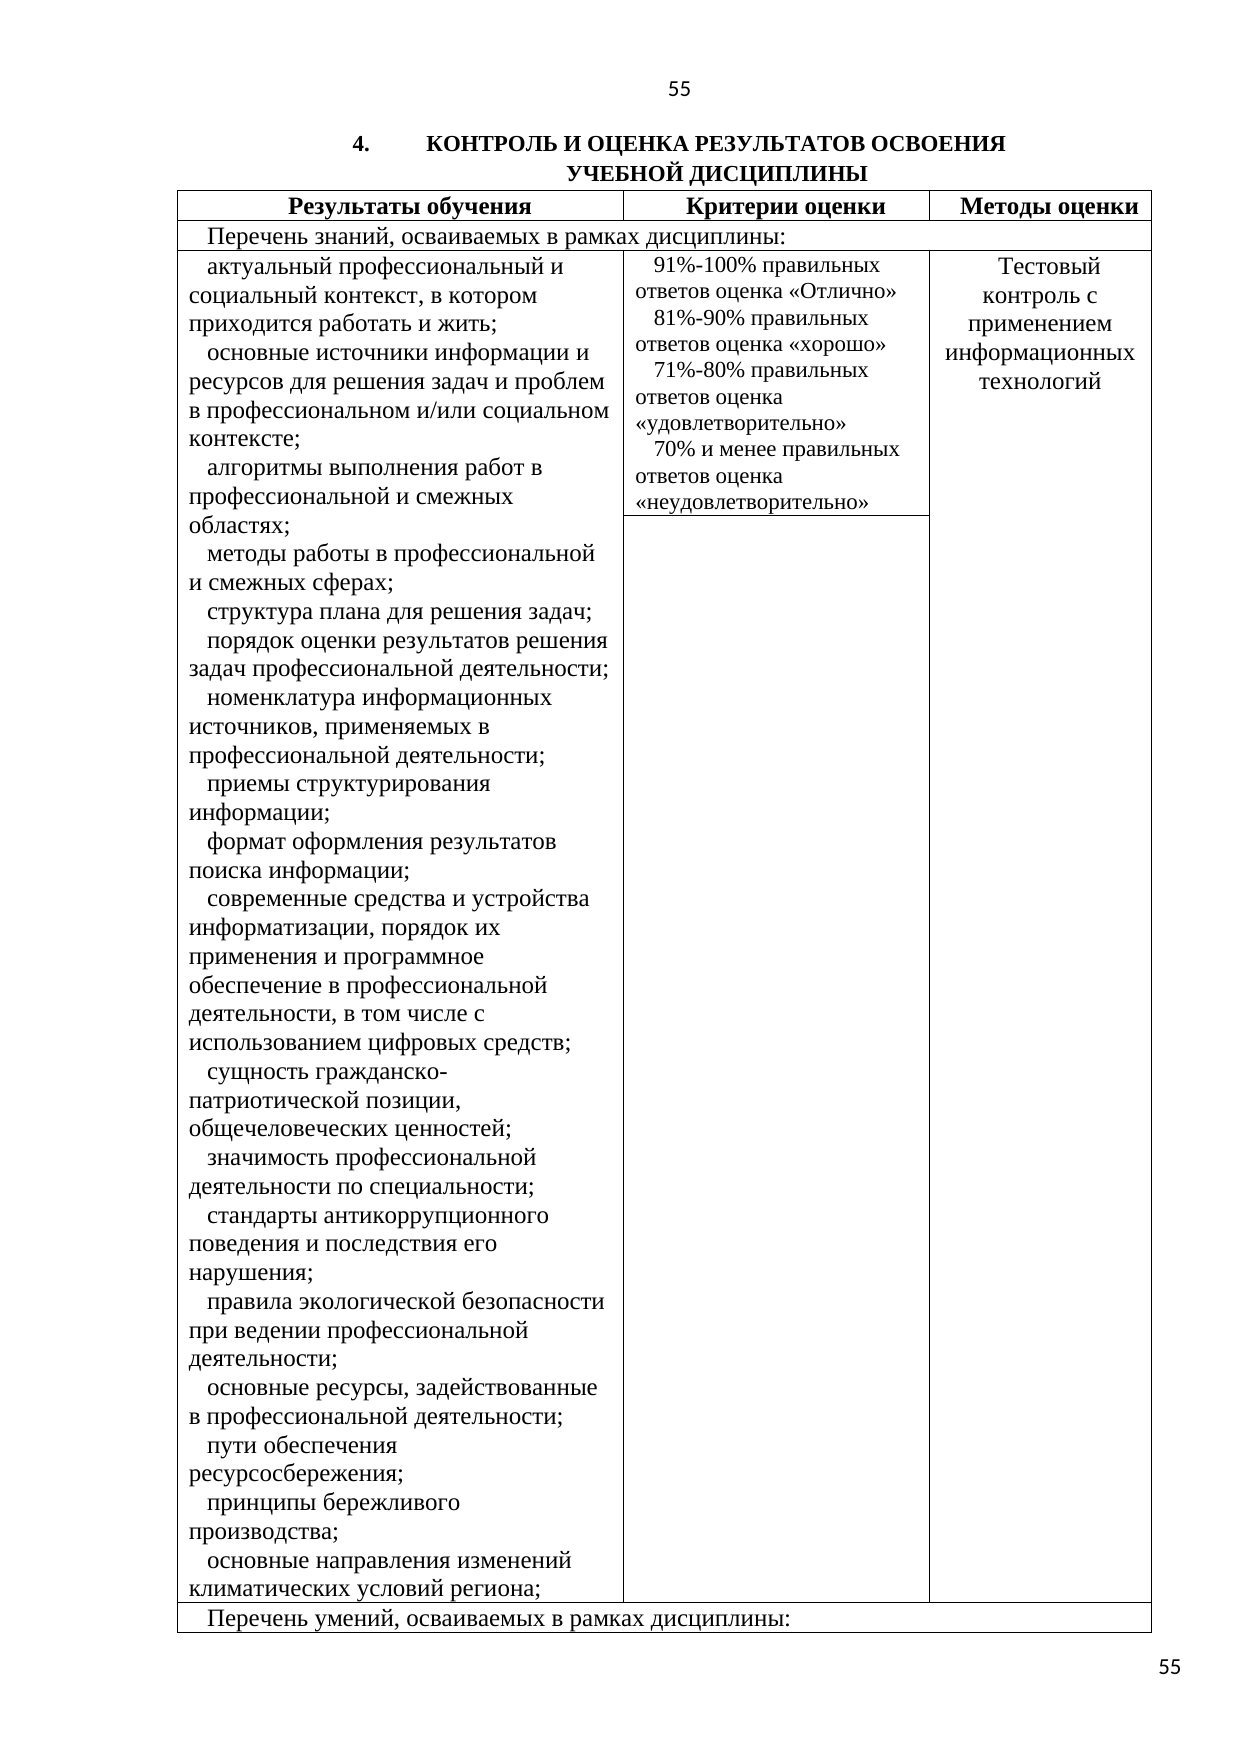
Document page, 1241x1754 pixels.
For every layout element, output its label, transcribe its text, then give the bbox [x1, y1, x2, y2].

table_cell Тестовый контроль с применением информационных технологий [930, 251, 1151, 1602]
table_cell [624, 516, 929, 1602]
table_cell Перечень знаний, осваиваемых в рамках дисциплины: [178, 221, 1151, 250]
list УЧЕБНОЙ ДИСЦИПЛИНЫ [252, 160, 1181, 186]
table_cell актуальный профессиональный и социальный контекст, в котором приходится работать и жить; основные источники информации и ресурсов для решения задач и проблем в профессиональном и/или социальном контексте; алгоритмы выполнения работ в профессиональной и смежных областях; методы работы в профессиональной и смежных сферах; структура плана для решения задач; порядок оценки результатов решения задач профессиональной деятельности; номенклатура информационных источников, применяемых в профессиональной деятельности; приемы структурирования информации; формат оформления результатов поиска информации; современные средства и устройства информатизации, порядок их применения и программное обеспечение в профессиональной деятельности, в том числе с использованием цифровых средств; сущность гражданско-патриотической позиции, общечеловеческих ценностей; значимость профессиональной деятельности по специальности; стандарты антикоррупционного поведения и последствия его нарушения; правила экологической безопасности при ведении профессиональной деятельности; основные ресурсы, задействованные в профессиональной деятельности; пути обеспечения ресурсосбережения; принципы бережливого производства; основные направления изменений климатических условий региона; [178, 251, 623, 1602]
list КОНТРОЛЬ И ОЦЕНКА РЕЗУЛЬТАТОВ ОСВОЕНИЯ [177, 130, 1181, 156]
table_cell 91%-100% правильных ответов оценка «Отлично» 81%-90% правильных ответов оценка «хорошо» 71%-80% правильных ответов оценка «удовлетворительно» 70% и менее правильных ответов оценка «неудовлетворительно» [624, 251, 929, 514]
table_header Методы оценки [930, 191, 1151, 220]
table_cell Перечень умений, осваиваемых в рамках дисциплины: [178, 1603, 1151, 1632]
table_header Критерии оценки [624, 191, 929, 220]
table_header Результаты обучения [178, 191, 623, 220]
